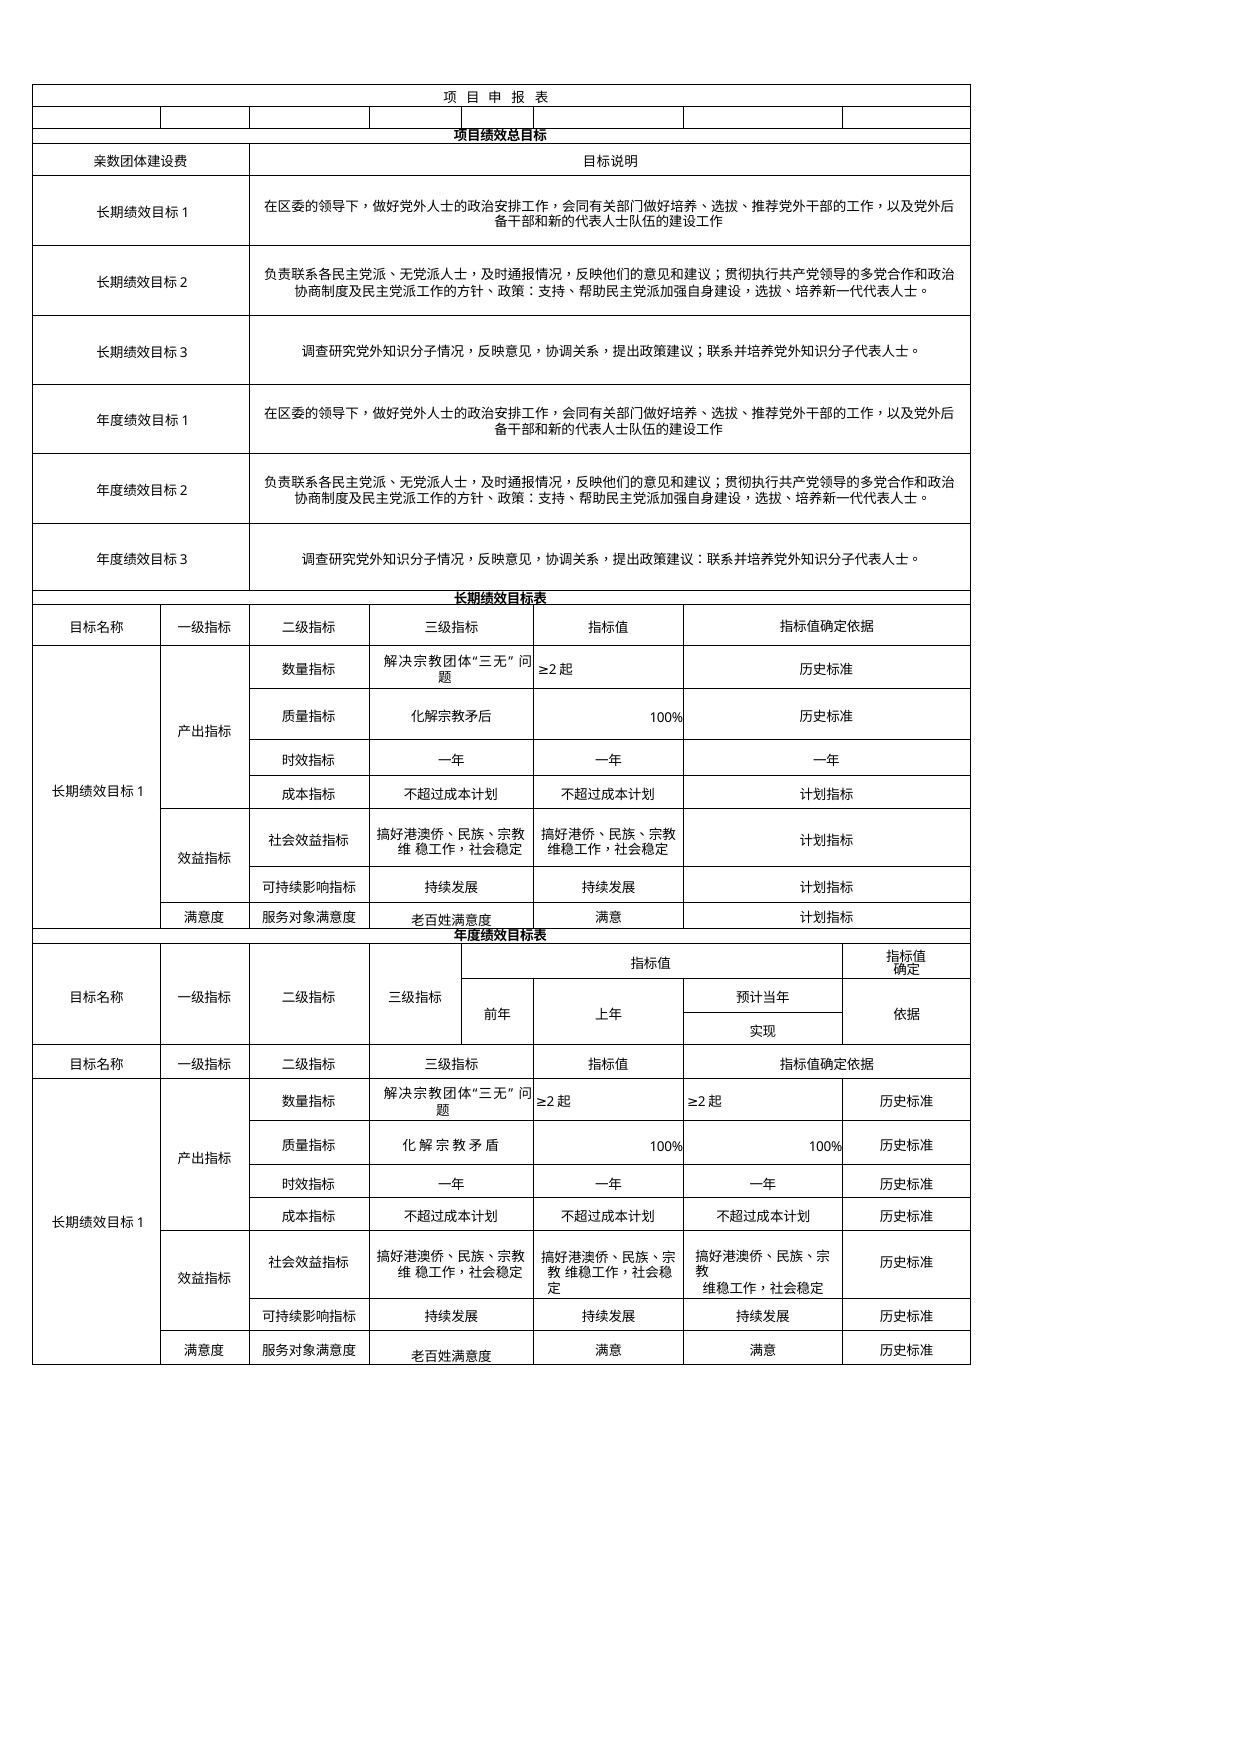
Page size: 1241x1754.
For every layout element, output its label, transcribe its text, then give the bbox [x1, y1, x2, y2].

table_cell 时效指标 [250, 1165, 369, 1197]
table_cell 历史标准 [684, 689, 970, 739]
table_cell 长期绩效目标1 [33, 176, 249, 245]
table_cell 年度绩效目标表 [33, 929, 970, 943]
table_cell 三级指标 [370, 944, 461, 1044]
table_cell 一级指标 [161, 605, 249, 644]
table_cell [370, 107, 461, 128]
table_cell 社会效益指标 [250, 1231, 369, 1297]
table_cell [843, 107, 970, 128]
table_cell 年度绩效目标1 [33, 385, 249, 453]
table_cell 一年 [684, 740, 970, 775]
table_cell 一年 [534, 1165, 683, 1197]
table_cell 历史标准 [843, 1198, 970, 1229]
table_cell 指标值 [462, 944, 842, 977]
table_cell 搞好港侨、民族、宗教 维稳工作，社会稳定 [534, 809, 683, 866]
table_cell 长期绩效目标3 [33, 316, 249, 383]
table_cell 满意度 [161, 1331, 249, 1364]
table_cell 目标名称 [33, 605, 160, 644]
table_cell 指标值确定依据 [684, 1045, 970, 1077]
table_cell 历史标准 [843, 1331, 970, 1364]
table_cell 历史标准 [843, 1079, 970, 1120]
table_cell 成本指标 [250, 776, 369, 808]
table_cell 不超过成本计划 [534, 1198, 683, 1229]
table_cell [33, 107, 160, 128]
table_cell [684, 107, 842, 128]
table_cell 在区委的领导下，做好党外人士的政治安排工作，会同有关部门做好培养、选拔、推荐党外干部的工作，以及党外后 备干部和新的代表人士队伍的建设工作 [250, 385, 970, 453]
table_cell 计划指标 [684, 903, 970, 928]
table_cell 质量指标 [250, 1121, 369, 1164]
table_cell 上年 [534, 979, 683, 1044]
table_cell 持续发展 [370, 867, 533, 902]
table_cell ≥2起 [534, 1079, 683, 1120]
table_cell 亲数团体建设费 [33, 144, 249, 175]
table_cell 持续发展 [534, 867, 683, 902]
table_cell 质量指标 [250, 689, 369, 739]
table_cell 调查研究党外知识分子情况，反映意见，协调关系，提出政策建议：联系并培养党外知识分子代表人士。 [250, 524, 970, 590]
table_cell 一年 [534, 740, 683, 775]
table_cell 数量指标 [250, 1079, 369, 1120]
table_cell 效益指标 [161, 809, 249, 902]
table_cell 指标值确定依据 [684, 605, 970, 644]
table_cell 一级指标 [161, 1045, 249, 1077]
table_cell 年度绩效目标3 [33, 524, 249, 590]
table_cell 指标值 [534, 605, 683, 644]
table_cell 100% [684, 1121, 842, 1164]
table_cell 历史标准 [843, 1165, 970, 1197]
table_cell 年度绩效目标2 [33, 454, 249, 523]
table_cell 搞好港澳侨、民族、宗教 维稳工作，社会稳定 [534, 1231, 683, 1297]
table_cell 不超过成本计划 [684, 1198, 842, 1229]
table_cell 指标值 [534, 1045, 683, 1077]
table_cell 负责联系各民主党派、无党派人士，及时通报情况，反映他们的意见和建议；贯彻执行共产党领导的多党合作和政治 协商制度及民主党派工作的方针、政策：支持、帮助民主党派加强自身建设，选拔、培养新一代代表人士。 [250, 246, 970, 315]
table_cell 不超过成本计划 [370, 776, 533, 808]
table_cell ≥2起 [534, 646, 683, 688]
table_cell 二级指标 [250, 1045, 369, 1077]
table_cell 社会效益指标 [250, 809, 369, 866]
table_cell 不超过成本计划 [370, 1198, 533, 1229]
table_cell [250, 107, 369, 128]
table_cell 历史标准 [684, 646, 970, 688]
table_cell 满意 [534, 1331, 683, 1364]
table_cell 满意 [534, 903, 683, 928]
table_cell 一年 [370, 1165, 533, 1197]
table_cell 在区委的领导下，做好党外人士的政治安排工作，会同有关部门做好培养、选拔、推荐党外干部的工作，以及党外后 备干部和新的代表人士队伍的建设工作 [250, 176, 970, 245]
table_cell 计划指标 [684, 867, 970, 902]
table_cell 前年 [462, 979, 533, 1044]
table_cell 长期绩效目标表 [541, 591, 970, 604]
table_cell 历史标准 [843, 1299, 970, 1330]
table_cell 产出指标 [161, 646, 249, 808]
table_cell [161, 107, 249, 128]
table_cell 长期绩效目标表 [33, 591, 522, 604]
table_cell 负责联系各民主党派、无党派人士，及时通报情况，反映他们的意见和建议；贯彻执行共产党领导的多党合作和政治 协商制度及民主党派工作的方针、政策：支持、帮助民主党派加强自身建设，选拔、培养新一代代表人士。 [250, 454, 970, 523]
table_cell 解决宗教团体“三无” 问题 [370, 1079, 533, 1120]
table_cell 化解宗教矛后 [370, 689, 533, 739]
table_cell 搞好港澳侨、民族、宗教维 稳工作，社会稳定 [370, 1231, 533, 1297]
table_cell 成本指标 [250, 1198, 369, 1229]
table_cell 一级指标 [161, 944, 249, 1044]
table_cell 二级指标 [250, 944, 369, 1044]
table_cell 可持续影响指标 [250, 867, 369, 902]
table_cell 实现 [684, 1013, 842, 1044]
table_cell 服务对象满意度 [250, 1331, 369, 1364]
table_cell 数量指标 [250, 646, 369, 688]
table_cell 历史标准 [843, 1231, 970, 1297]
table_cell 调查研究党外知识分子情况，反映意见，协调关系，提出政策建议；联系并培养党外知识分子代表人士。 [250, 316, 970, 383]
table_cell 长期绩效目标1 [33, 646, 160, 928]
table_cell 持续发展 [684, 1299, 842, 1330]
table_cell 效益指标 [161, 1231, 249, 1330]
table_cell 长期绩效目标1 [33, 1079, 160, 1364]
table_cell 历史标准 [843, 1121, 970, 1164]
table_cell 搞好港澳侨、民族、宗教维 稳工作，社会稳定 [370, 809, 533, 866]
table_cell 长期绩效目标2 [33, 246, 249, 315]
table_cell 预计当年 [684, 979, 842, 1012]
table_cell 满意 [684, 1331, 842, 1364]
table_cell 时效指标 [250, 740, 369, 775]
table_cell 服务对象满意度 [250, 903, 369, 928]
table_cell 项目绩效总目标 [33, 129, 970, 143]
table_cell 化解宗教矛盾 [370, 1121, 533, 1164]
table_cell [534, 107, 683, 128]
table_cell 满意度 [161, 903, 249, 928]
table_cell 持续发展 [370, 1299, 533, 1330]
table_cell [462, 107, 533, 128]
table_cell 100% [534, 689, 683, 739]
table_cell 产出指标 [161, 1079, 249, 1229]
table_cell 不超过成本计划 [534, 776, 683, 808]
table_cell 老百姓满意度 [370, 903, 533, 928]
table_cell ≥2起 [684, 1079, 842, 1120]
table_cell 持续发展 [534, 1299, 683, 1330]
table_cell 目标名称 [33, 1045, 160, 1077]
table_cell 100% [534, 1121, 683, 1164]
table_cell 二级指标 [250, 605, 369, 644]
table_cell 依据 [843, 979, 970, 1044]
table_cell 搞好港澳侨、民族、宗教 维稳工作，社会稳定 [684, 1231, 842, 1297]
table_header 项 目 申 报 表 [33, 85, 970, 106]
table_cell 三级指标 [370, 605, 533, 644]
table_cell 指标值 确定 [843, 944, 970, 977]
table_cell 计划指标 [684, 776, 970, 808]
table_cell 一年 [684, 1165, 842, 1197]
table_cell 三级指标 [370, 1045, 533, 1077]
table_cell 计划指标 [684, 809, 970, 866]
table_cell 解决宗教团体“三无” 问题 [370, 646, 533, 688]
table_cell 可持续影响指标 [250, 1299, 369, 1330]
table_cell 目标说明 [250, 144, 970, 175]
table_cell 老百姓满意度 [370, 1331, 533, 1364]
table_cell 一年 [370, 740, 533, 775]
table_cell 目标名称 [33, 944, 160, 1044]
